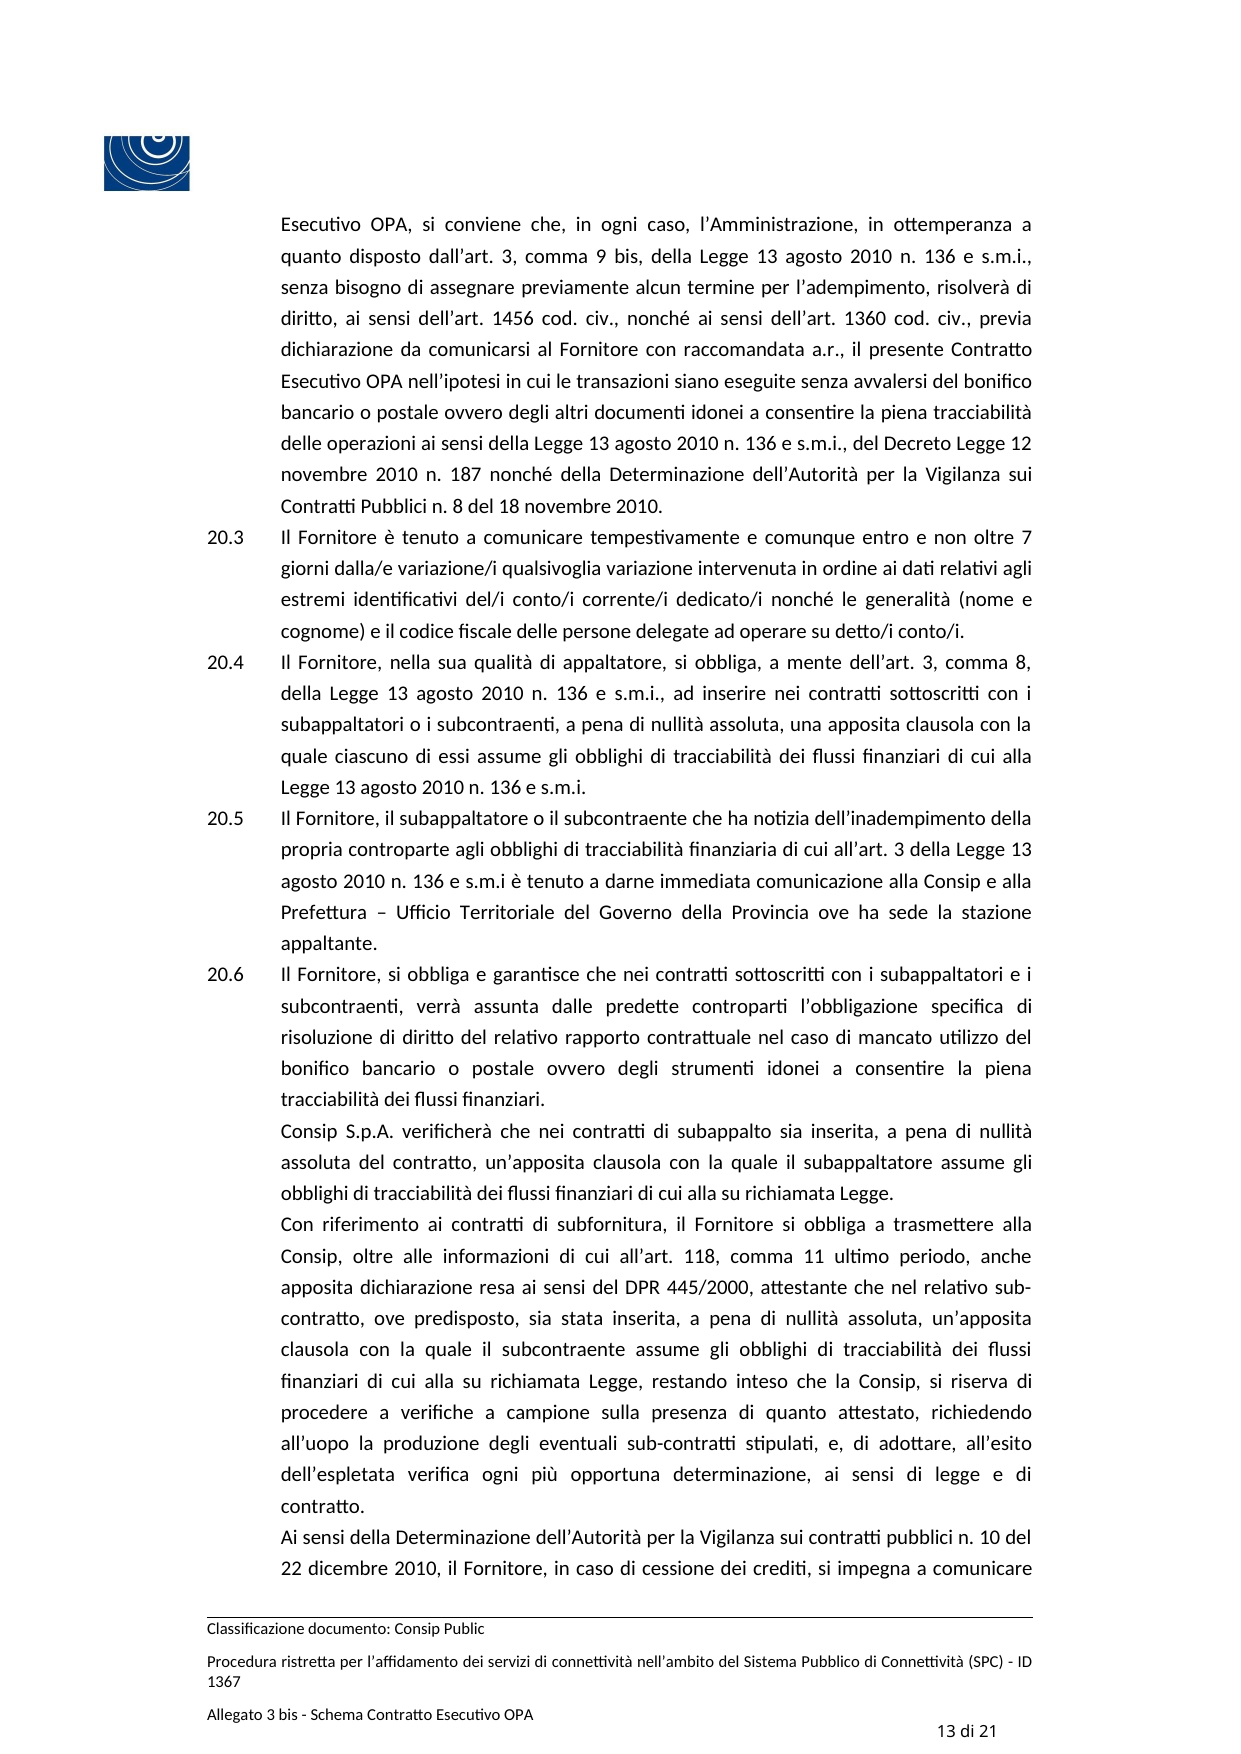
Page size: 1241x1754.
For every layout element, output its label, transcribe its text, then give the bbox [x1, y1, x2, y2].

text Il Fornitore è tenuto a comunicare tempestivamente e comunque entro e non oltre 7 giorni dalla/e variazione/i qualsivoglia variazione intervenuta in ordine ai dati relativi agli estremi identificativi del/i conto/i corrente/i dedicato/i nonché le generalità (nome e cognome) e il codice fiscale delle persone delegate ad operare su detto/i conto/i. [207, 519, 1033, 644]
text Il Fornitore, nella sua qualità di appaltatore, si obbliga, a mente dell’art. 3, comma 8, della Legge 13 agosto 2010 n. 136 e s.m.i., ad inserire nei contratti sottoscritti con i subappaltatori o i subcontraenti, a pena di nullità assoluta, una apposita clausola con la quale ciascuno di essi assume gli obblighi di tracciabilità dei flussi finanziari di cui alla Legge 13 agosto 2010 n. 136 e s.m.i. [207, 644, 1033, 801]
text Il Fornitore, si obbliga e garantisce che nei contratti sottoscritti con i subappaltatori e i subcontraenti, verrà assunta dalle predette controparti l’obbligazione specifica di risoluzione di diritto del relativo rapporto contrattuale nel caso di mancato utilizzo del bonifico bancario o postale ovvero degli strumenti idonei a consentire la piena tracciabilità dei flussi finanziari. [207, 957, 1033, 1113]
text Consip S.p.A. verificherà che nei contratti di subappalto sia inserita, a pena di nullità assoluta del contratto, un’apposita clausola con la quale il subappaltatore assume gli obblighi di tracciabilità dei flussi finanziari di cui alla su richiamata Legge. [281, 1113, 1033, 1207]
text Con riferimento ai contratti di subfornitura, il Fornitore si obbliga a trasmettere alla Consip, oltre alle informazioni di cui all’art. 118, comma 11 ultimo periodo, anche apposita dichiarazione resa ai sensi del DPR 445/2000, attestante che nel relativo sub-contratto, ove predisposto, sia stata inserita, a pena di nullità assoluta, un’apposita clausola con la quale il subcontraente assume gli obblighi di tracciabilità dei flussi finanziari di cui alla su richiamata Legge, restando inteso che la Consip, si riserva di procedere a verifiche a campione sulla presenza di quanto attestato, richiedendo all’uopo la produzione degli eventuali sub-contratti stipulati, e, di adottare, all’esito dell’espletata verifica ogni più opportuna determinazione, ai sensi di legge e di contratto. [281, 1207, 1033, 1519]
picture [0, 15, 194, 190]
text Il Fornitore, il subappaltatore o il subcontraente che ha notizia dell’inadempimento della propria controparte agli obblighi di tracciabilità finanziaria di cui all’art. 3 della Legge 13 agosto 2010 n. 136 e s.m.i è tenuto a darne immediata comunicazione alla Consip e alla Prefettura – Ufficio Territoriale del Governo della Provincia ove ha sede la stazione appaltante. [207, 801, 1033, 957]
